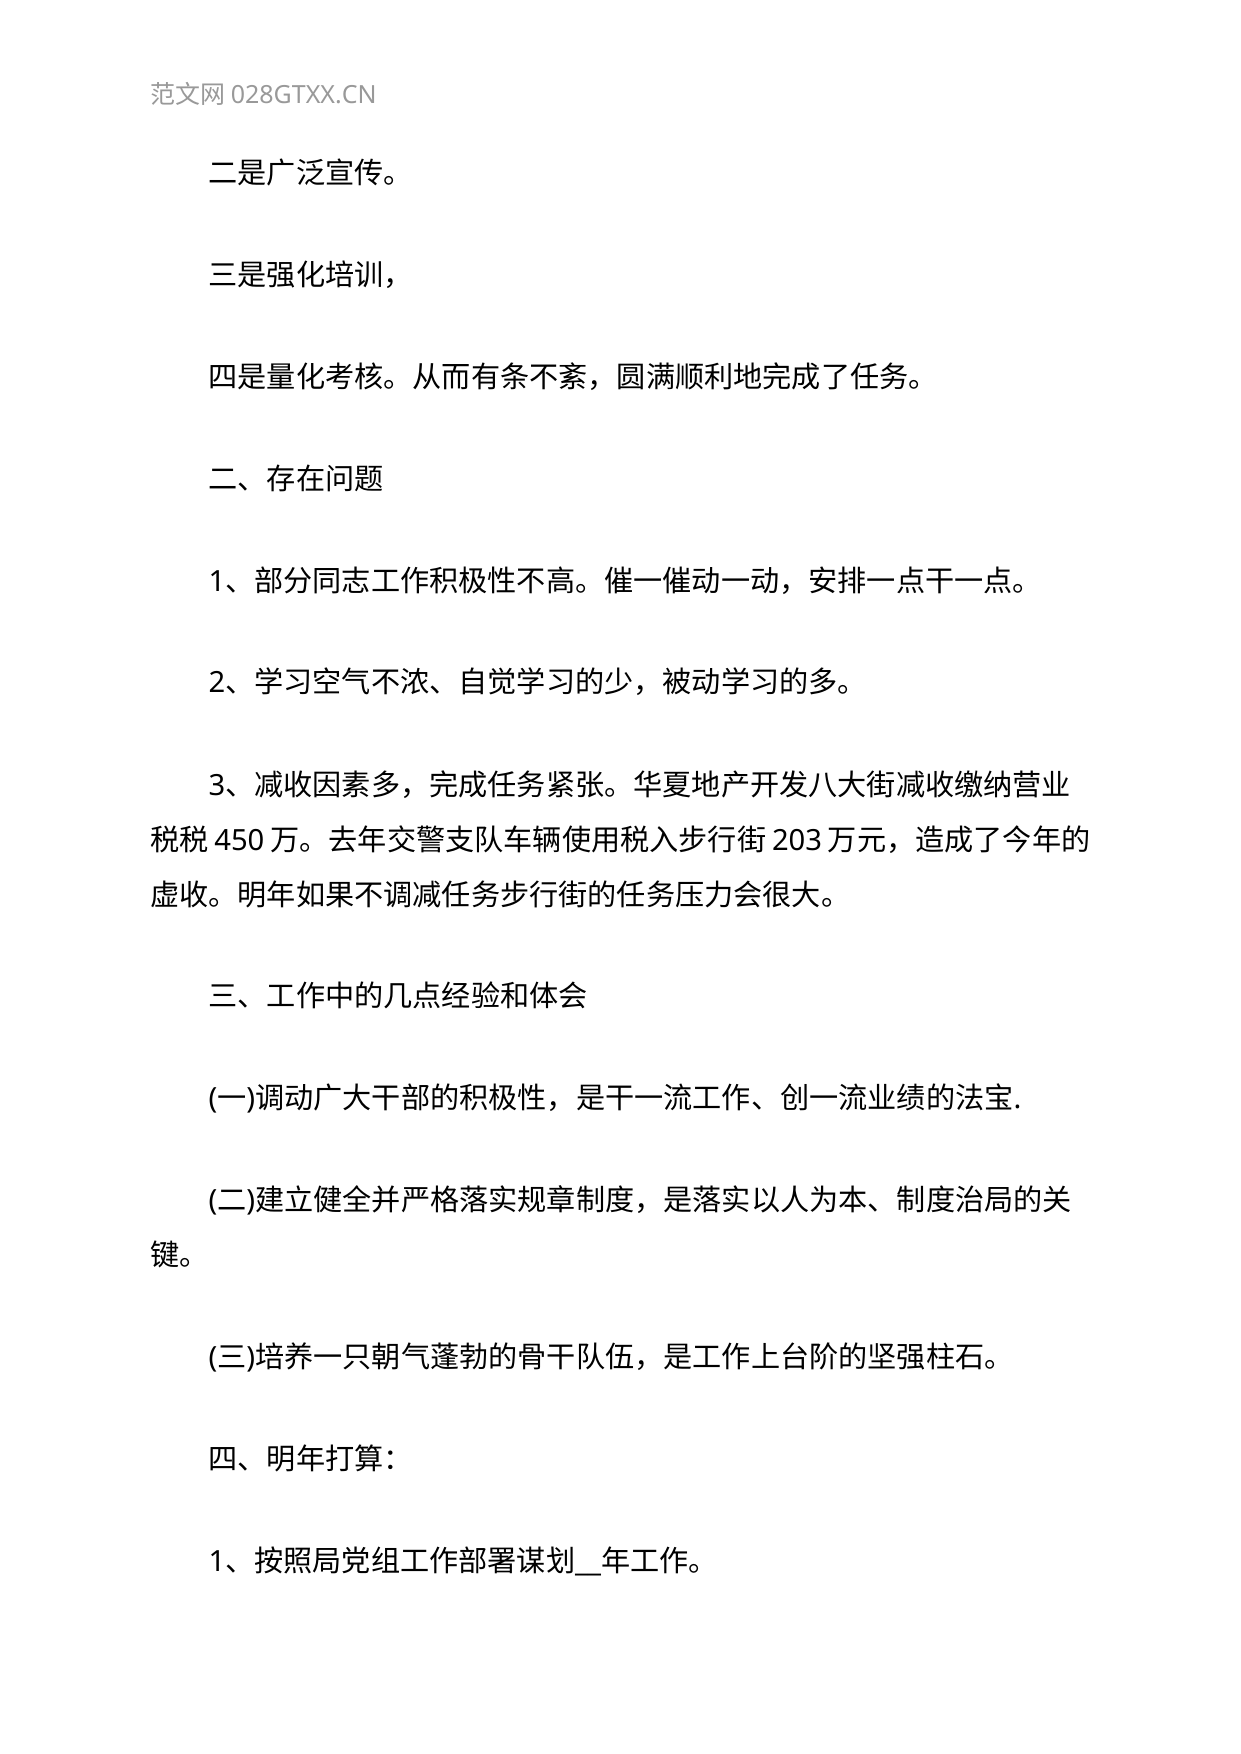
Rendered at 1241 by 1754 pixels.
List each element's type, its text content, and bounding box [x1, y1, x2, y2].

text 2、学习空气不浓、自觉学习的少，被动学习的多。 [150, 659, 1090, 701]
text 四、明年打算： [150, 1435, 1090, 1478]
text (二)建立健全并严格落实规章制度，是落实以人为本、制度治局的关键。 [150, 1177, 1090, 1274]
text 3、减收因素多，完成任务紧张。华夏地产开发八大街减收缴纳营业税税450万。去年交警支队车辆使用税入步行街203万元，造成了今年的虚收。明年如果不调减任务步行街的任务压力会很大。 [150, 761, 1090, 913]
text (一)调动广大干部的积极性，是干一流工作、创一流业绩的法宝. [150, 1074, 1090, 1117]
text 四是量化考核。从而有条不紊，圆满顺利地完成了任务。 [150, 353, 1090, 396]
text 三、工作中的几点经验和体会 [150, 973, 1090, 1015]
text 1、按照局党组工作部署谋划__年工作。 [150, 1537, 1090, 1579]
text 二、存在问题 [150, 455, 1090, 498]
text 三是强化培训， [150, 252, 1090, 294]
text (三)培养一只朝气蓬勃的骨干队伍，是工作上台阶的坚强柱石。 [150, 1333, 1090, 1376]
text 1、部分同志工作积极性不高。催一催动一动，安排一点干一点。 [150, 557, 1090, 599]
text 二是广泛宣传。 [150, 150, 1090, 192]
